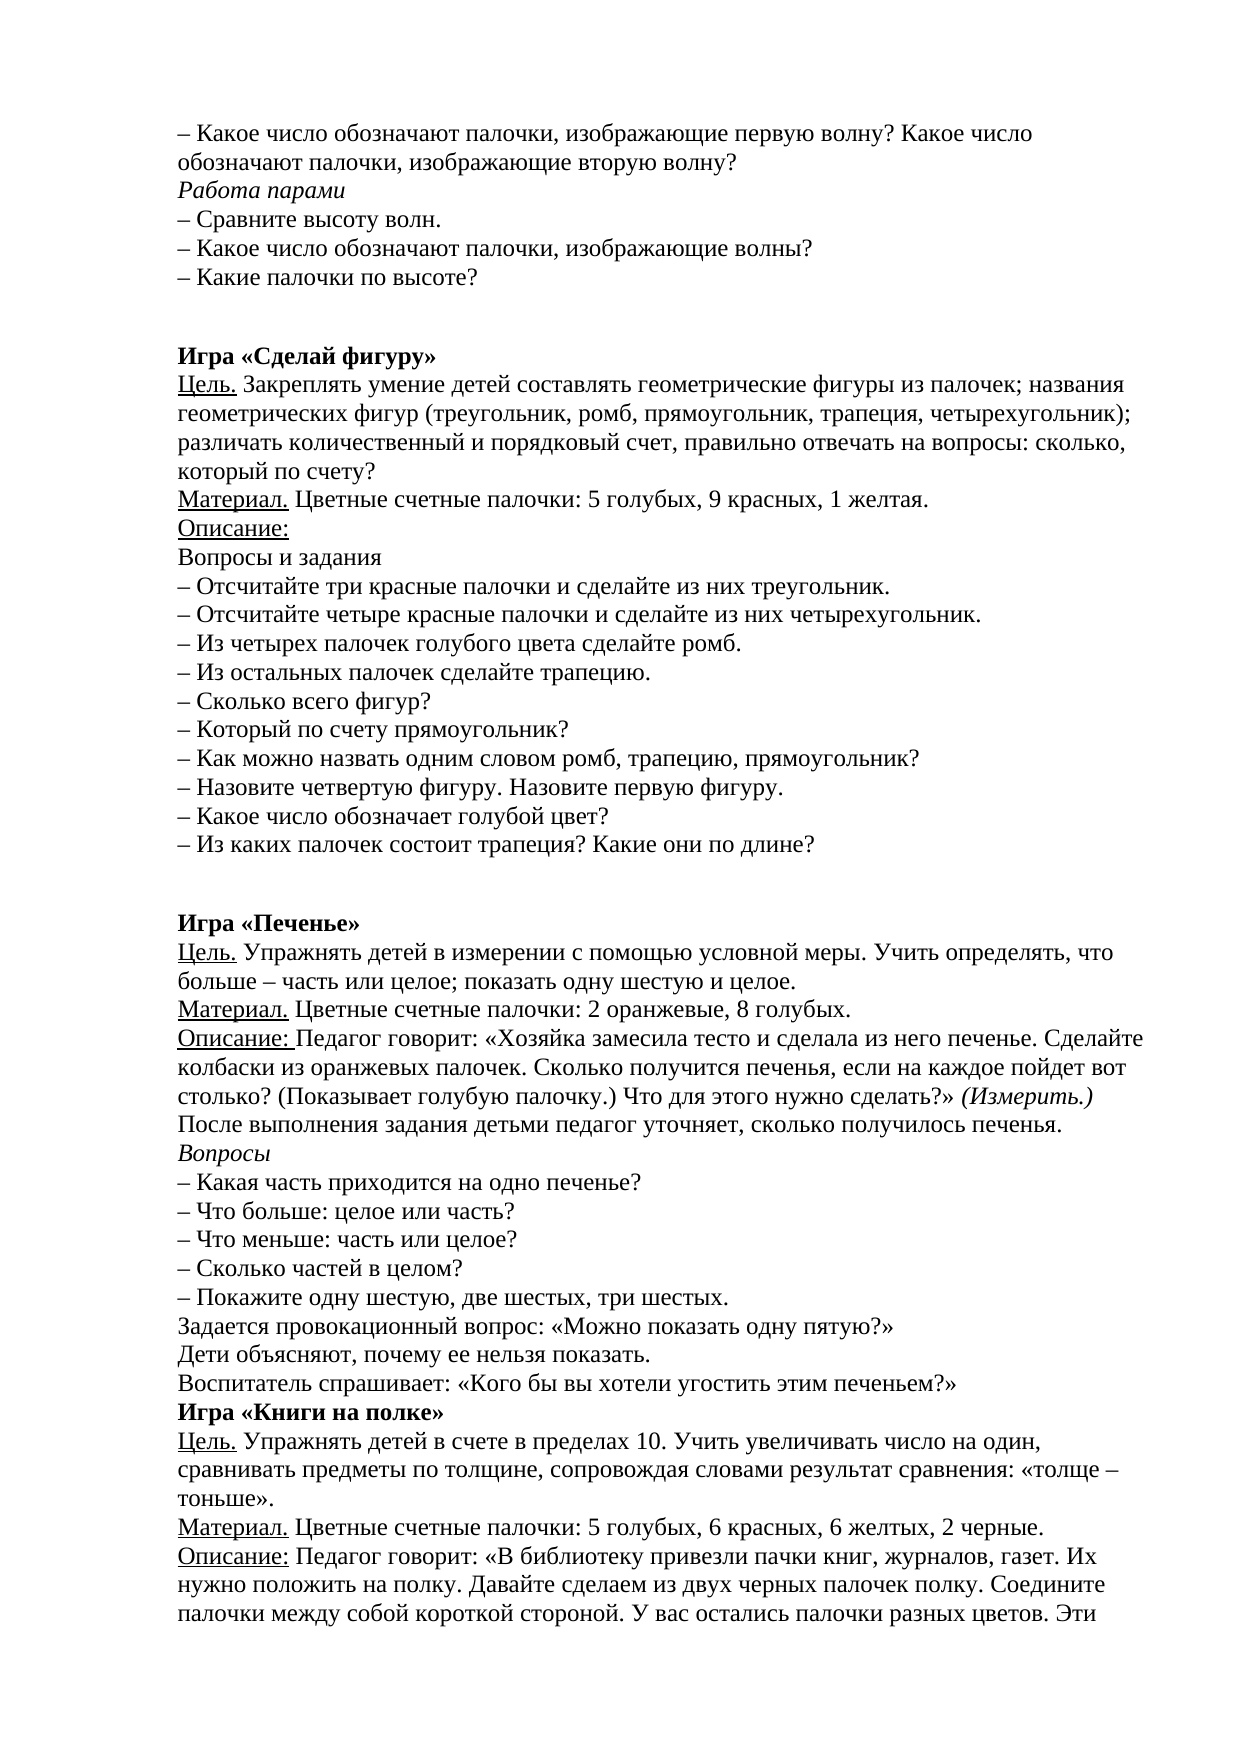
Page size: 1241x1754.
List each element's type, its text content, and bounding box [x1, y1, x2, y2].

text – Назовите четвертую фигуру. Назовите первую фигуру. [177, 772, 1152, 801]
text – Покажите одну шестую, две шестых, три шестых. [177, 1282, 1152, 1311]
text – Какая часть приходится на одно печенье? [177, 1167, 1152, 1196]
text – Отсчитайте четыре красные палочки и сделайте из них четырехугольник. [177, 599, 1152, 628]
text Работа парами [177, 176, 1152, 204]
text После выполнения задания детьми педагог уточняет, сколько получилось печенья. [177, 1109, 1152, 1138]
text – Как можно назвать одним словом ромб, трапецию, прямоугольник? [177, 743, 1152, 772]
text – Какое число обозначает голубой цвет? [177, 801, 1152, 829]
text Описание: [177, 513, 1152, 542]
text Игра «Печенье» [177, 908, 1152, 937]
text – Какое число обозначают палочки, изображающие волны? [177, 233, 1152, 262]
text Цель. Упражнять детей в измерении с помощью условной меры. Учить определять, что больше – часть или целое; показать одну шестую и целое. [177, 937, 1152, 994]
text Материал. Цветные счетные палочки: 5 голубых, 9 красных, 1 желтая. [177, 484, 1152, 513]
text Дети объясняют, почему ее нельзя показать. [177, 1339, 1152, 1368]
text – Который по счету прямоугольник? [177, 714, 1152, 743]
text – Из четырех палочек голубого цвета сделайте ромб. [177, 628, 1152, 657]
text – Из остальных палочек сделайте трапецию. [177, 657, 1152, 686]
text – Какие палочки по высоте? [177, 262, 1152, 291]
text Цель. Закреплять умение детей составлять геометрические фигуры из палочек; названия геометрических фигур (треугольник, ромб, прямоугольник, трапеция, четырехугольник); различать количественный и порядковый счет, правильно отвечать на вопросы: сколько, который по счету? [177, 369, 1152, 484]
text Материал. Цветные счетные палочки: 5 голубых, 6 красных, 6 желтых, 2 черные. [177, 1512, 1152, 1541]
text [177, 1541, 1152, 1627]
text – Что меньше: часть или целое? [177, 1224, 1152, 1253]
text Игра «Сделай фигуру» [177, 341, 1152, 369]
text – Из каких палочек состоит трапеция? Какие они по длине? [177, 829, 1152, 858]
text Вопросы [177, 1138, 1152, 1167]
text Материал. Цветные счетные палочки: 2 оранжевые, 8 голубых. [177, 994, 1152, 1023]
text – Сколько частей в целом? [177, 1253, 1152, 1282]
text Описание: Педагог говорит: «Хозяйка замесила тесто и сделала из него печенье. Сделайте колбаски из оранжевых палочек. Сколько получится печенья, если на каждое пойдет вот столько? (Показывает голубую палочку.) Что для этого нужно сделать?» (Измерить.) [177, 1023, 1152, 1109]
text – Сколько всего фигур? [177, 686, 1152, 714]
text – Отсчитайте три красные палочки и сделайте из них треугольник. [177, 571, 1152, 599]
text Задается провокационный вопрос: «Можно показать одну пятую?» [177, 1311, 1152, 1339]
text – Сравните высоту волн. [177, 204, 1152, 233]
text Вопросы и задания [177, 542, 1152, 571]
text Игра «Книги на полке» [177, 1397, 1152, 1426]
text Цель. Упражнять детей в счете в пределах 10. Учить увеличивать число на один, сравнивать предметы по толщине, сопровождая словами результат сравнения: «толще – тоньше». [177, 1426, 1152, 1512]
text – Какое число обозначают палочки, изображающие первую волну? Какое число обозначают палочки, изображающие вторую волну? [177, 118, 1152, 176]
text Воспитатель спрашивает: «Кого бы вы хотели угостить этим печеньем?» [177, 1368, 1152, 1397]
text – Что больше: целое или часть? [177, 1196, 1152, 1224]
